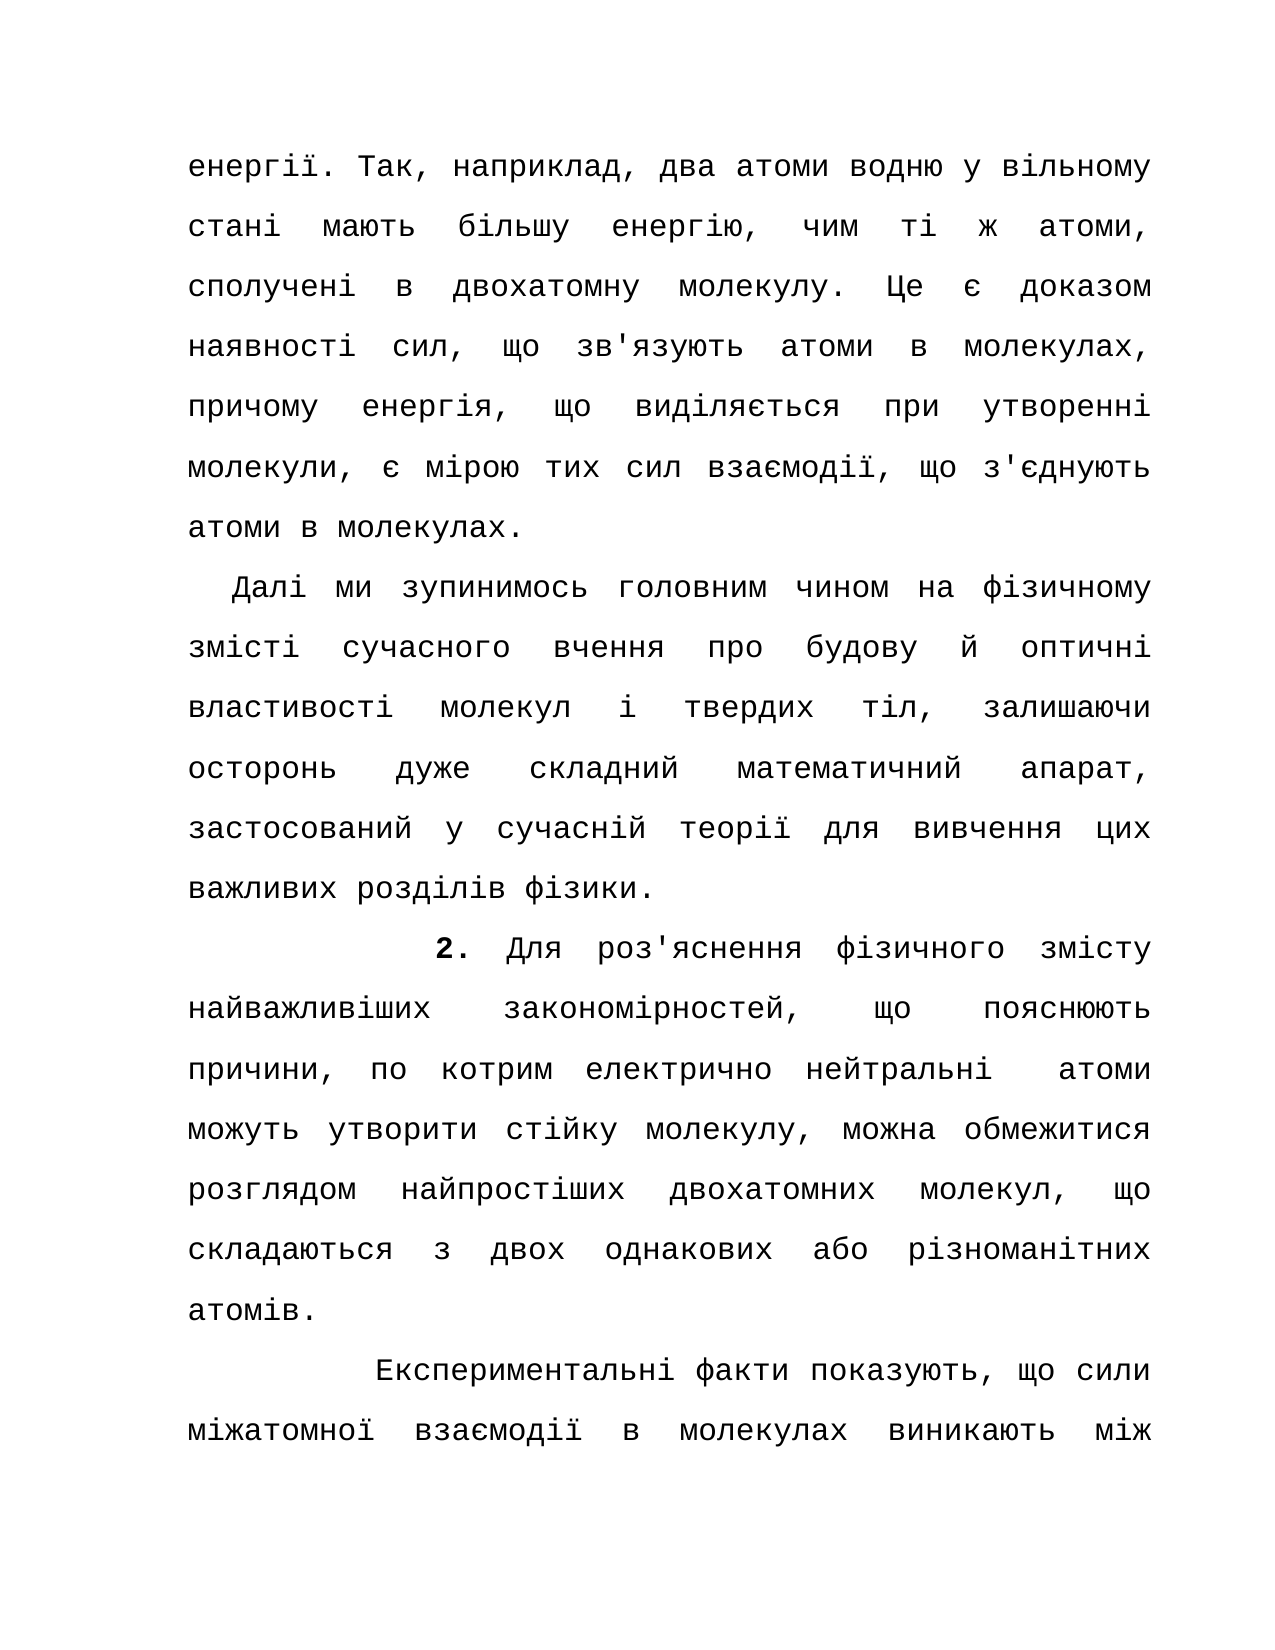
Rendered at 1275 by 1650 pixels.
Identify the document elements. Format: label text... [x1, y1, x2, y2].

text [187, 150, 1152, 547]
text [187, 1354, 1152, 1450]
text Далі ми зупинимось головним чином на фізичному змісті сучасного вчення про будову й оптичні властивості молекул і твердих тіл, залишаючи осторонь дуже складний математичний апарат, застосований у сучасній теорії для вивчення цих важливих розділів фізики. [187, 571, 1152, 908]
text 2. Для роз'яснення фізичного змісту найважливіших закономірностей, що пояснюють причини, по котрим електрично нейтральні атоми можуть утворити стійку молекулу, можна обмежитися розглядом найпростіших двохатомних молекул, що складаються з двох однакових або різноманітних атомів. [187, 933, 1152, 1329]
